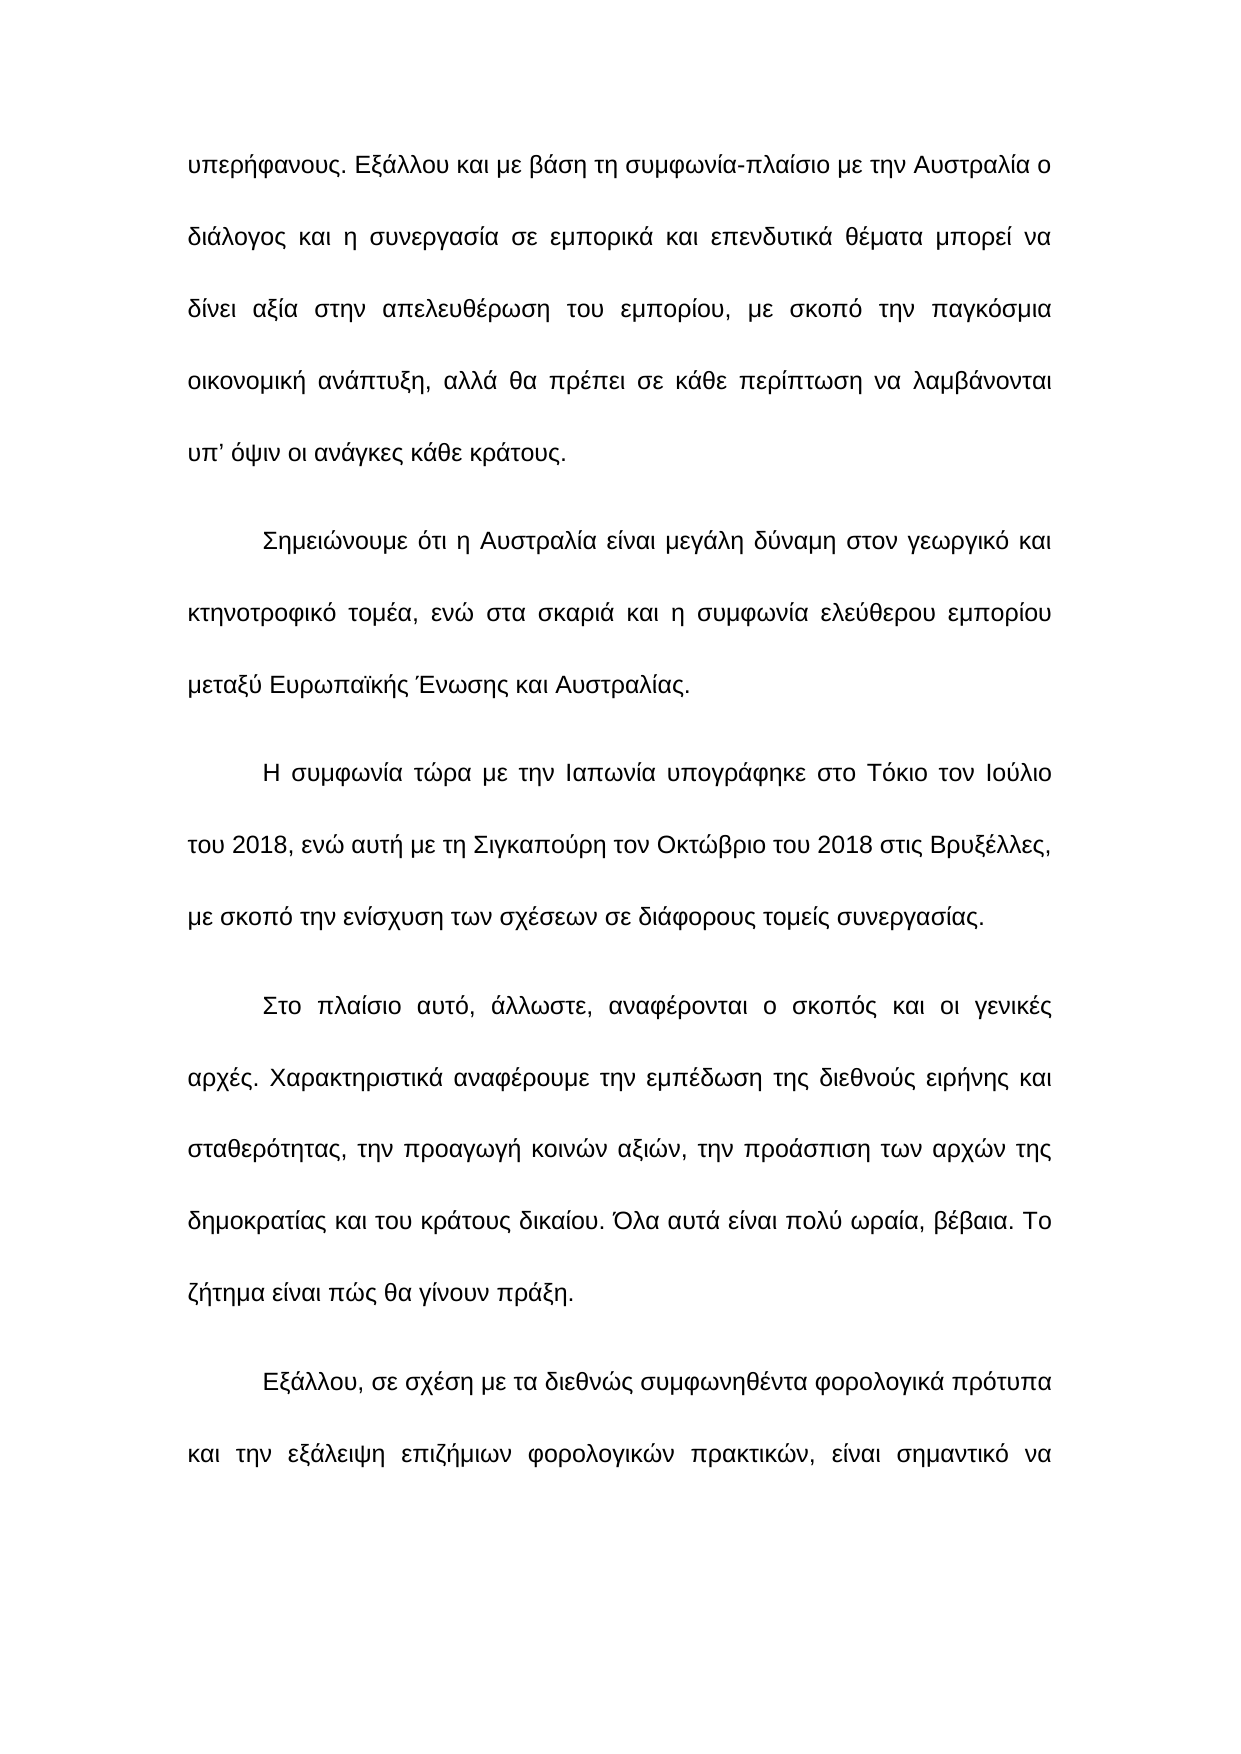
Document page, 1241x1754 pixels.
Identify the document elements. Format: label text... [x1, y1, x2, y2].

text Σημειώνουμε ότι η Αυστραλία είναι μεγάλη δύναμη στον γεωργικό και κτηνοτροφικό τομέα, ενώ στα σκαριά και η συμφωνία ελεύθερου εμπορίου μεταξύ Ευρωπαϊκής Ένωσης και Αυστραλίας. [187, 526, 1053, 698]
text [187, 150, 1053, 466]
text Στο πλαίσιο αυτό, άλλωστε, αναφέρονται ο σκοπός και οι γενικές αρχές. Χαρακτηριστικά αναφέρουμε την εμπέδωση της διεθνούς ειρήνης και σταθερότητας, την προαγωγή κοινών αξιών, την προάσπιση των αρχών της δημοκρατίας και του κράτους δικαίου. Όλα αυτά είναι πολύ ωραία, βέβαια. Το ζήτημα είναι πώς θα γίνουν πράξη. [187, 991, 1053, 1307]
text Η συμφωνία τώρα με την Ιαπωνία υπογράφηκε στο Τόκιο τον Ιούλιο του 2018, ενώ αυτή με τη Σιγκαπούρη τον Οκτώβριο του 2018 στις Βρυξέλλες, με σκοπό την ενίσχυση των σχέσεων σε διάφορους τομείς συνεργασίας. [187, 758, 1053, 931]
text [187, 1367, 1053, 1467]
